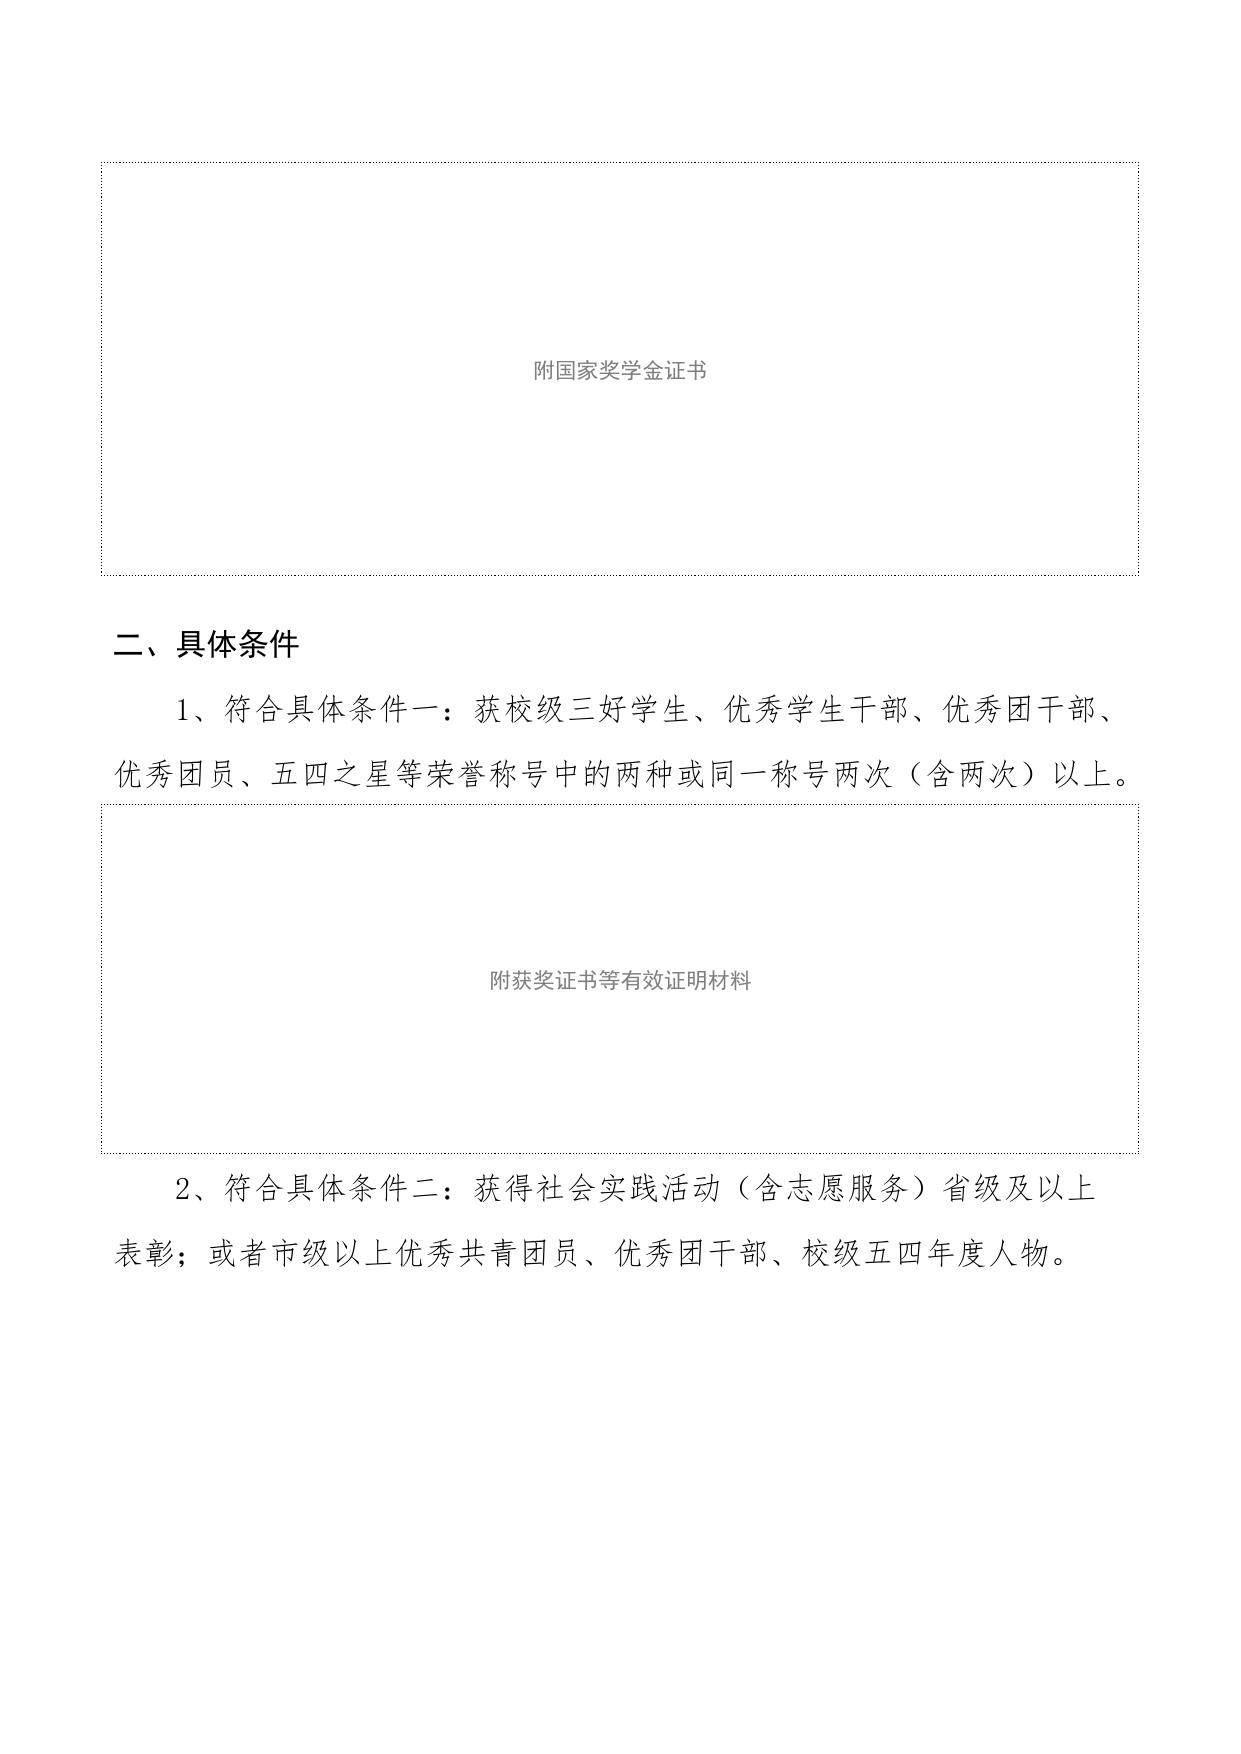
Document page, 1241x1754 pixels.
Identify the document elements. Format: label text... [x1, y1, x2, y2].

list 符合具体条件一：获校级三好学生、优秀学生干部、优秀团干部、优秀团员、五四之星等荣誉称号中的两种或同一称号两次（含两次）以上。 [112, 674, 1128, 804]
table_header 附获奖证书等有效证明材料 [101, 804, 1139, 1152]
table_header 附国家奖学金证书 [101, 162, 1139, 575]
text 2、符合具体条件二：获得社会实践活动（含志愿服务）省级及以上表彰；或者市级以上优秀共青团员、优秀团干部、校级五四年度人物。 [112, 1153, 1128, 1283]
text 二、具体条件 [112, 609, 1128, 674]
